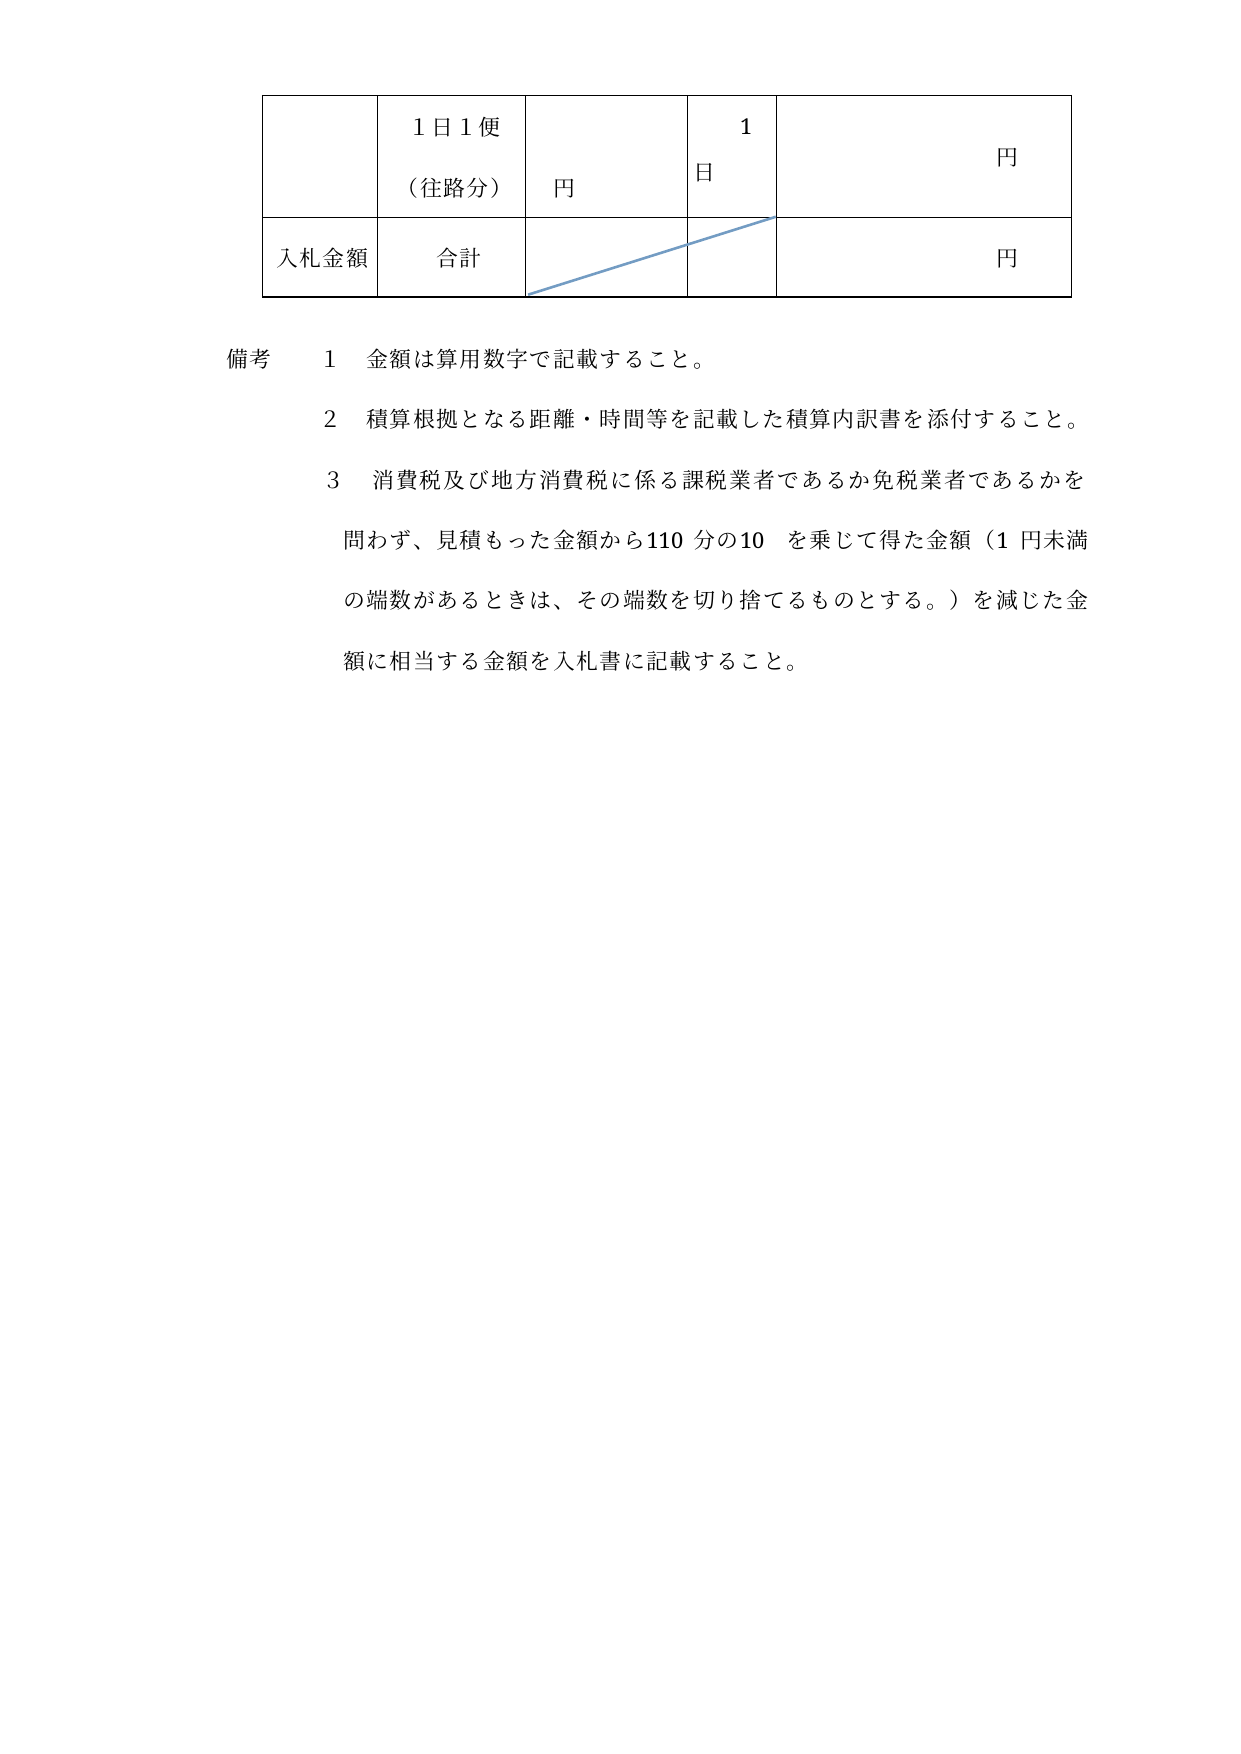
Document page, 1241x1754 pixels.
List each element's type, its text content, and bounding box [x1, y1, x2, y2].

table_cell [688, 218, 764, 242]
table_cell 合計 [378, 218, 525, 296]
table_cell [688, 219, 776, 296]
text ３ 消費税及び地方消費税に係る課税業者であるか免税業者であるかを問わず、見積もった金額から110分の10を乗じて得た金額（1円未満の端数があるときは、その端数を切り捨てるものとする。）を減じた金額に相当する金額を入札書に記載すること。 [180, 448, 1090, 690]
table_cell 入札金額 [263, 218, 377, 296]
table_cell 円 [526, 96, 687, 217]
table_cell １日１便 （往路分） [378, 96, 525, 217]
text 備考 １ 金額は算用数字で記載すること。 [180, 328, 1090, 388]
table_cell 円 [777, 96, 1071, 217]
table_cell [526, 218, 687, 296]
text ２ 積算根拠となる距離・時間等を記載した積算内訳書を添付すること。 [180, 388, 1090, 448]
table_cell 円 [777, 218, 1071, 296]
table_cell 1日 [688, 96, 776, 217]
